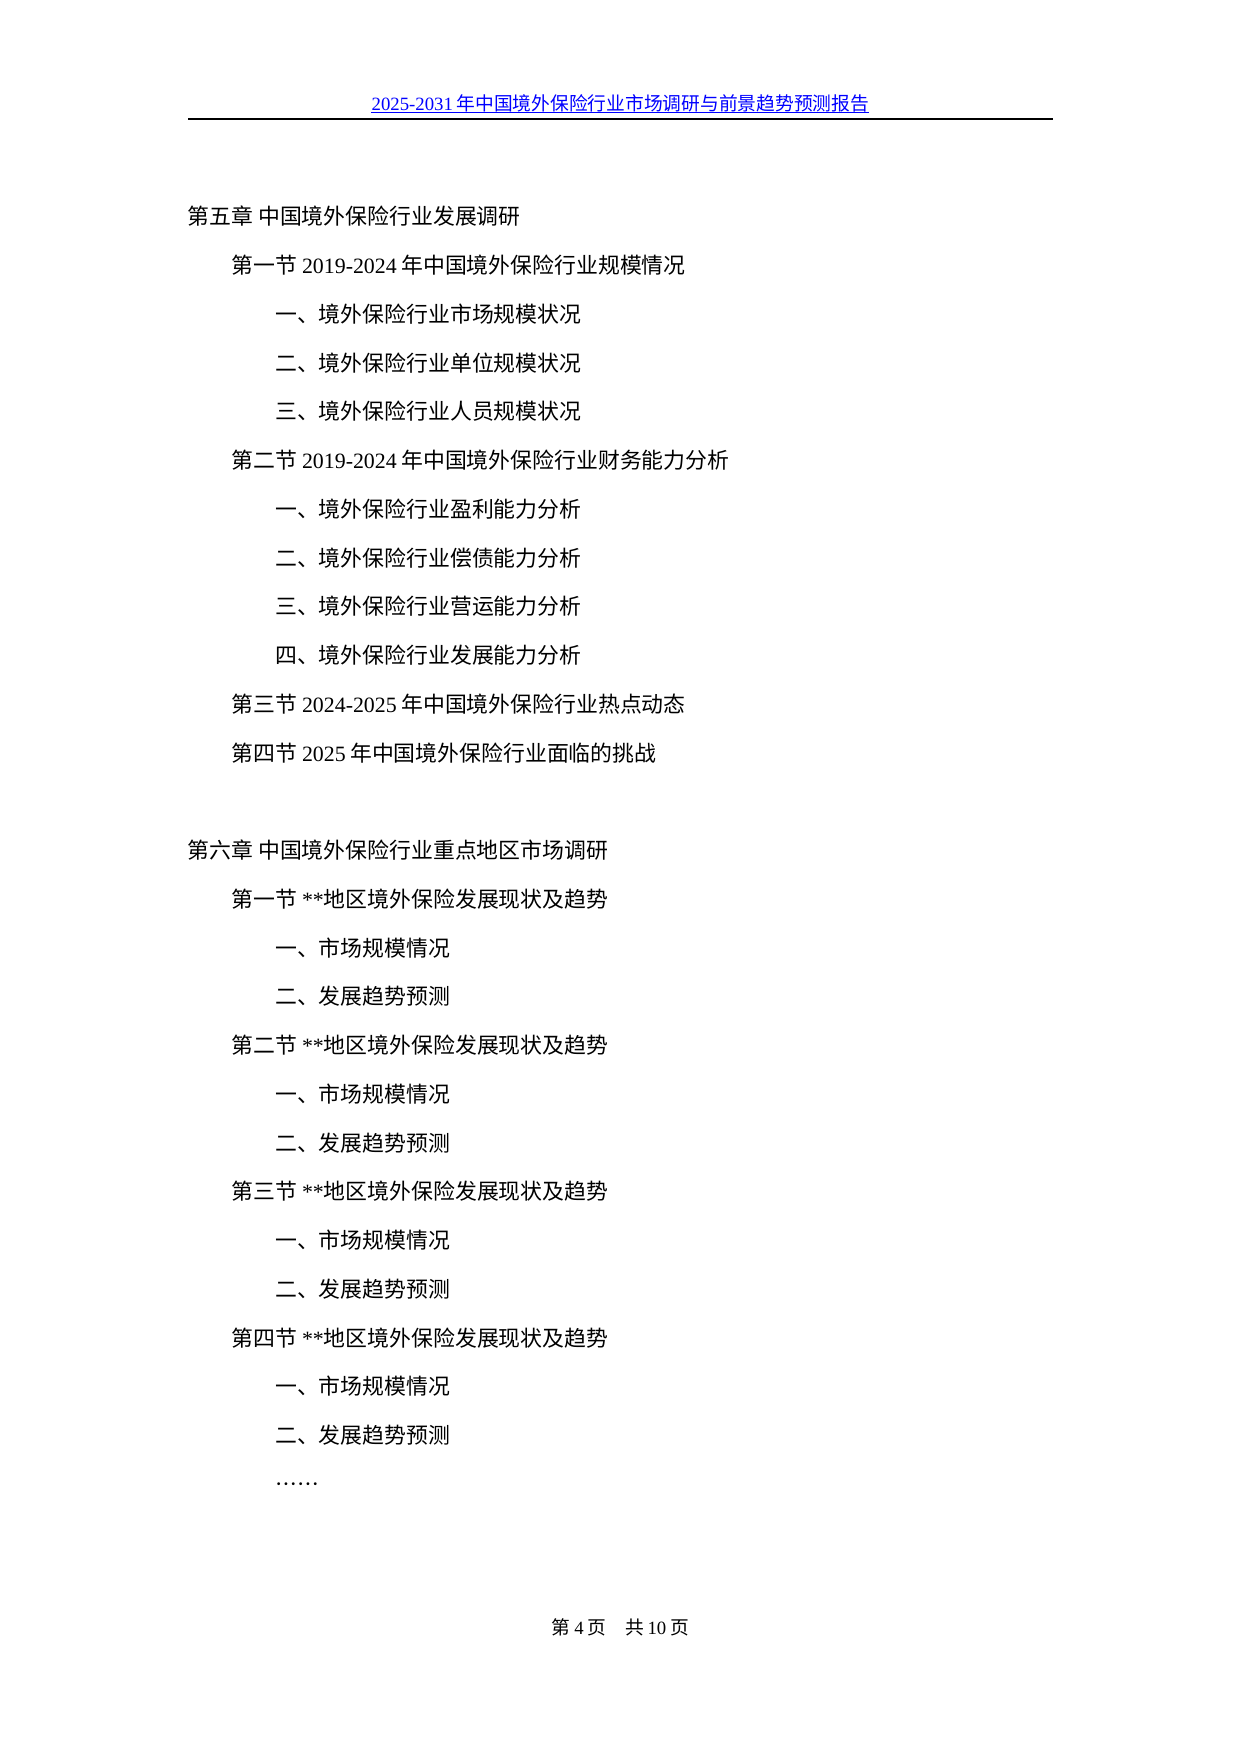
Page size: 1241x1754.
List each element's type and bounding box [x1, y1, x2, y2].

text [187, 150, 1053, 1499]
